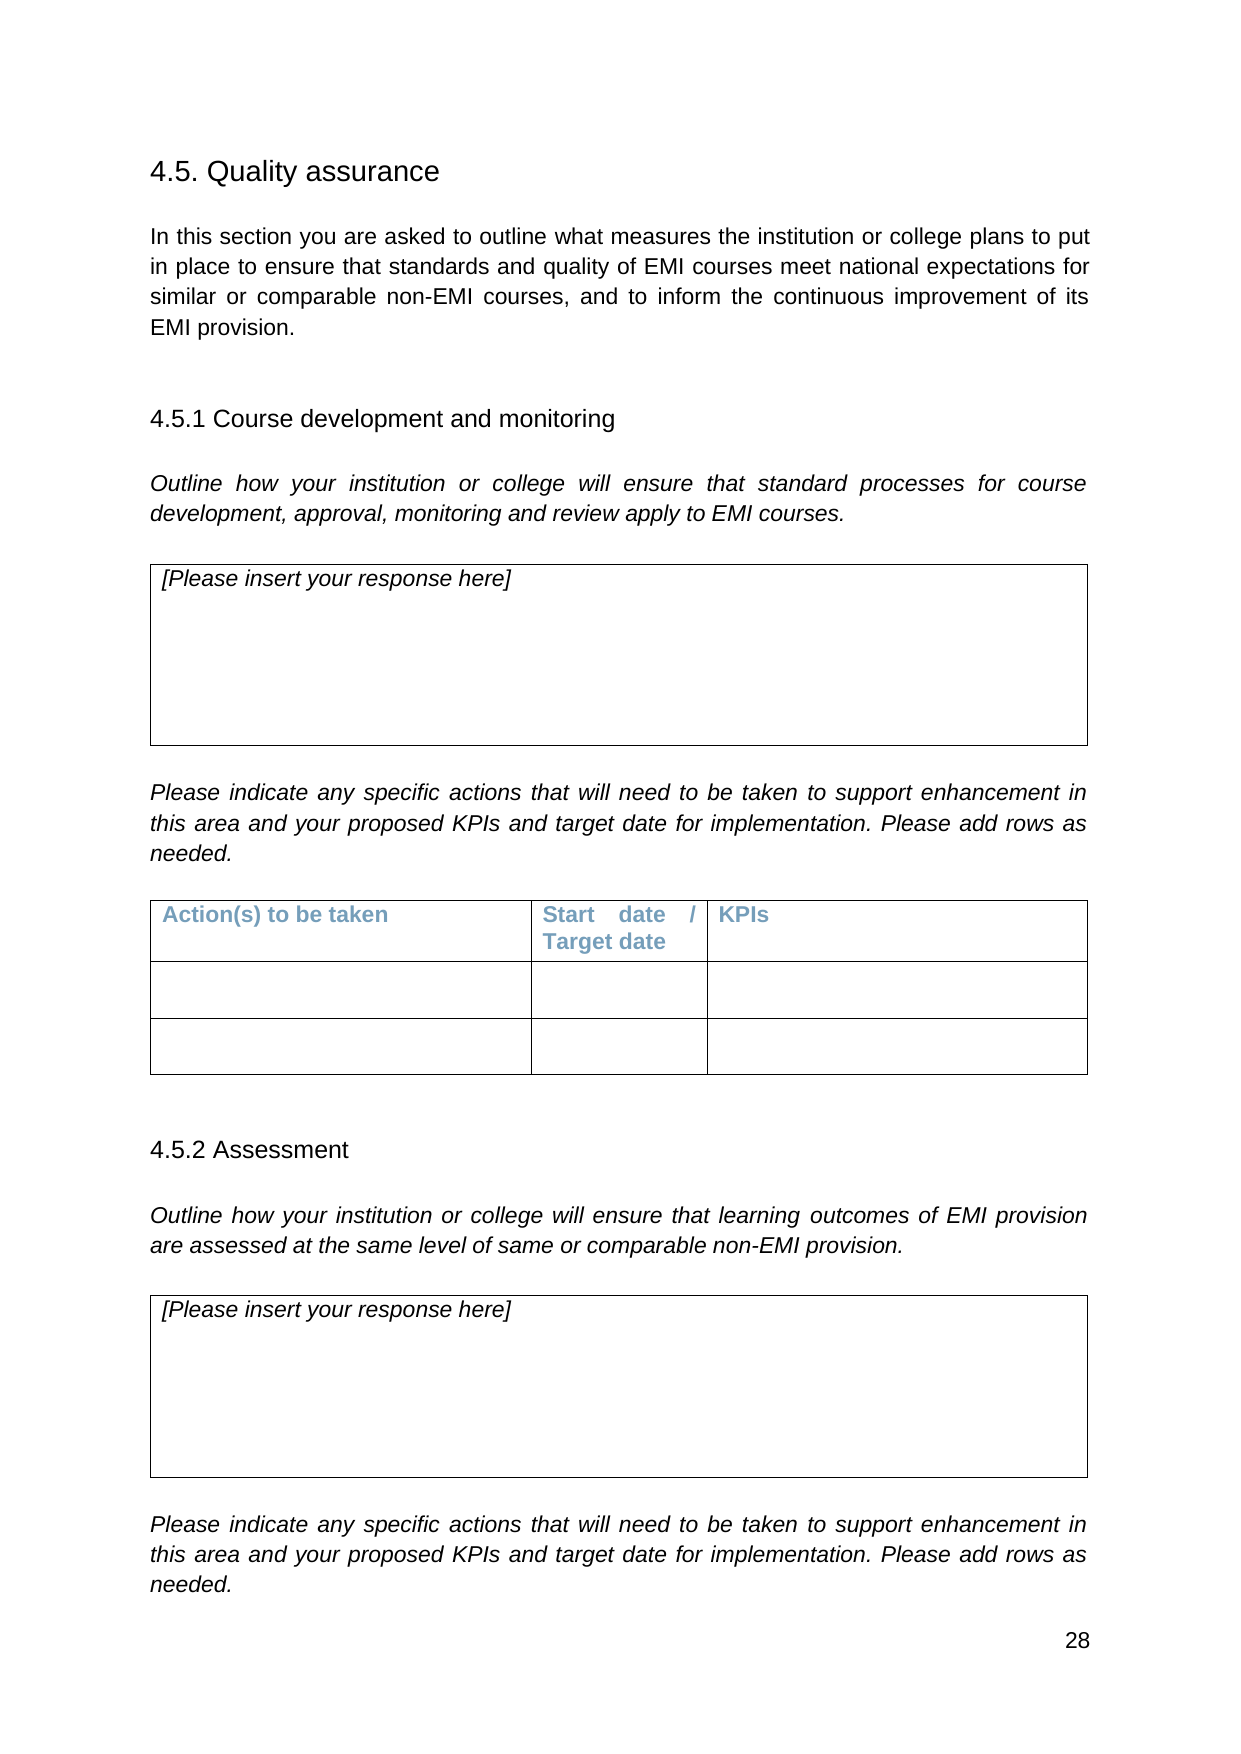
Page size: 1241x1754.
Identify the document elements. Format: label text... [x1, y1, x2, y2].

table_header Start date / Target date [532, 901, 707, 961]
subtitle 4.5. Quality assurance [150, 154, 1090, 188]
text Outline how your institution or college will ensure that standard processes for course development, approval, monitoring and review apply to EMI courses. [150, 470, 1090, 527]
text In this section you are asked to outline what measures the institution or college plans to put in place to ensure that standards and quality of EMI courses meet national expectations for similar or comparable non-EMI courses, and to inform the continuous improvement of its EMI provision. [150, 223, 1090, 340]
table_cell [151, 962, 531, 1017]
table_cell [532, 962, 707, 1017]
text 4.5.2 Assessment [150, 1136, 1090, 1164]
table_cell [708, 1019, 1087, 1074]
table_header Action(s) to be taken [151, 901, 531, 961]
text Please indicate any specific actions that will need to be taken to support enhancement in this area and your proposed KPIs and target date for implementation. Please add rows as needed. [150, 779, 1090, 866]
table_cell [151, 1019, 531, 1074]
table_header KPIs [708, 901, 1087, 961]
table_header [Please insert your response here] [151, 565, 1087, 745]
table_cell [708, 962, 1087, 1017]
text Please indicate any specific actions that will need to be taken to support enhancement in this area and your proposed KPIs and target date for implementation. Please add rows as needed. [150, 1511, 1090, 1597]
text Outline how your institution or college will ensure that learning outcomes of EMI provision are assessed at the same level of same or comparable non-EMI provision. [150, 1202, 1090, 1258]
text 4.5.1 Course development and monitoring [150, 404, 1090, 433]
table_header [Please insert your response here] [151, 1296, 1087, 1477]
table_cell [532, 1019, 707, 1074]
